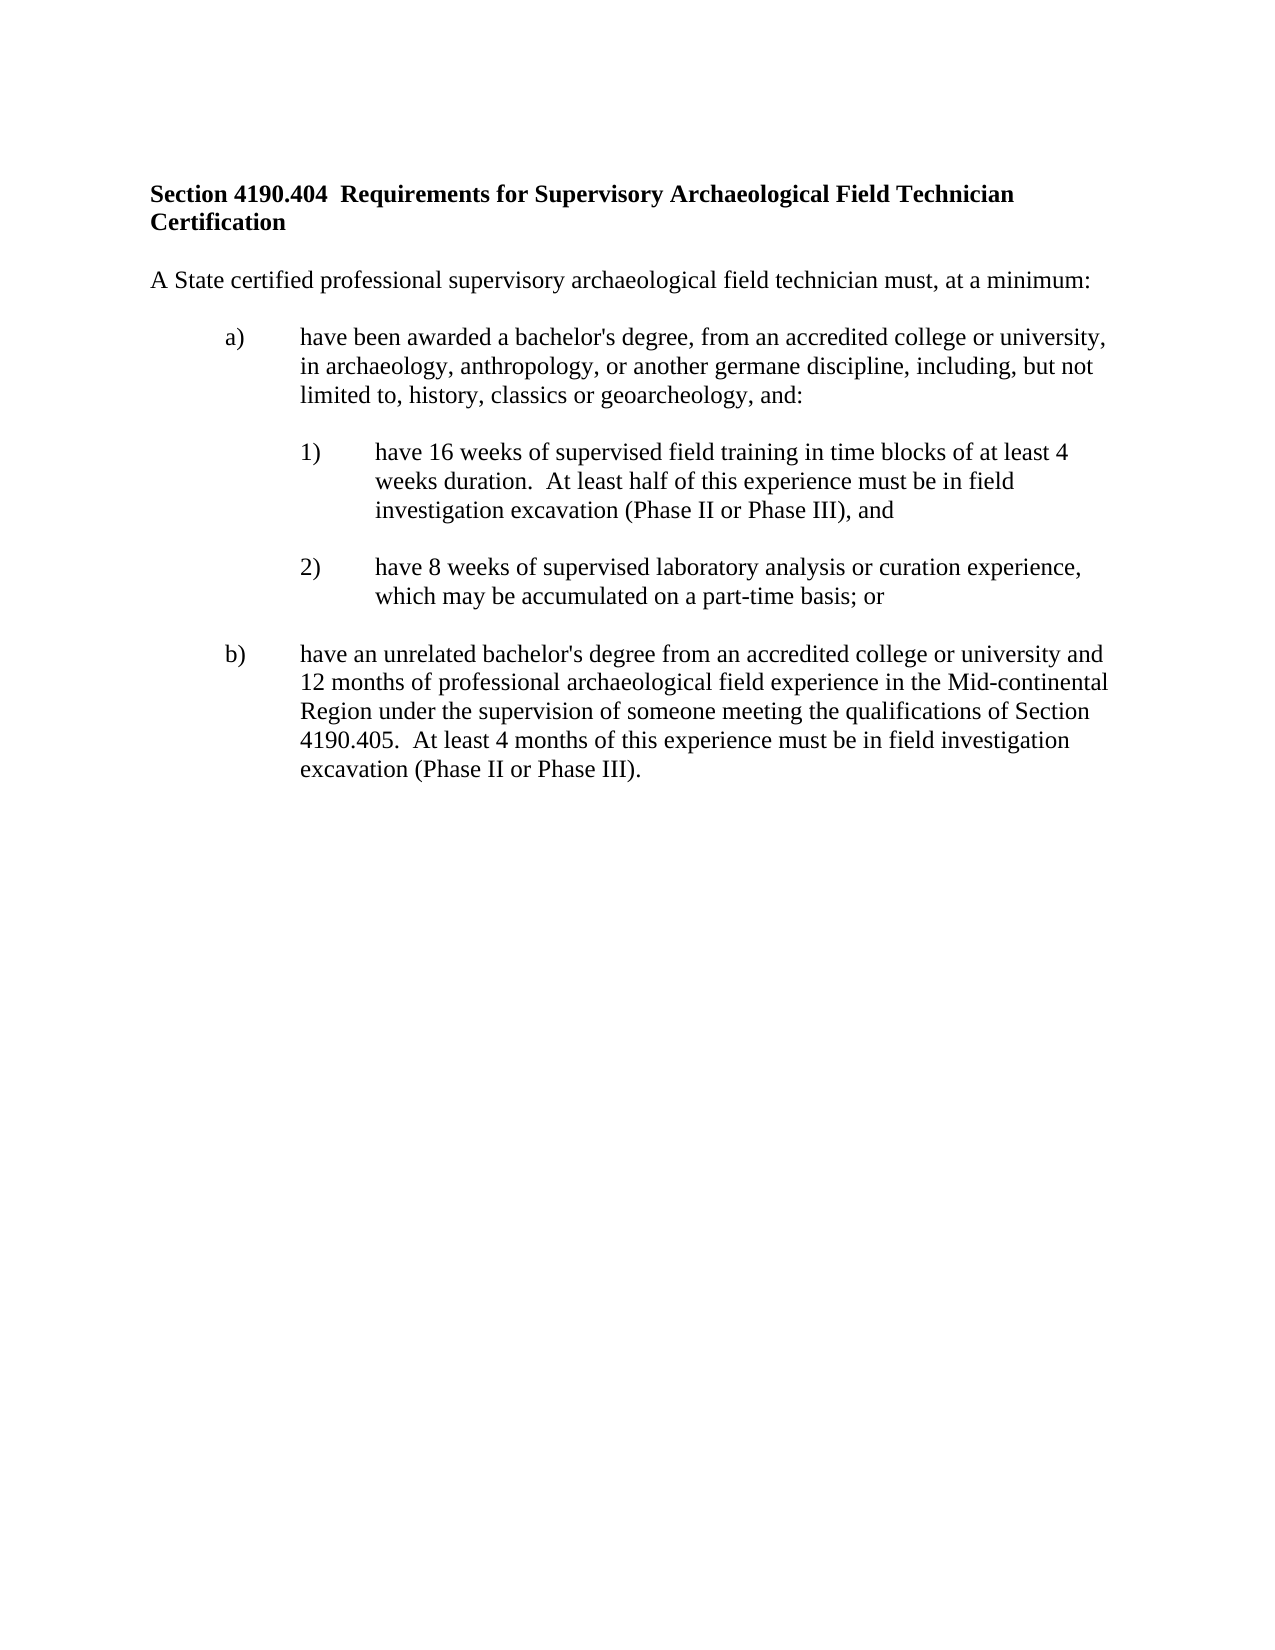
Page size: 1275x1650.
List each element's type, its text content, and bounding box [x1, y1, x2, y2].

text A State certified professional supervisory archaeological field technician must, at a minimum: [150, 265, 1125, 294]
text b) have an unrelated bachelor's degree from an accredited college or university and 12 months of professional archaeological field experience in the Mid-continental Region under the supervision of someone meeting the qualifications of Section 4190.405. At least 4 months of this experience must be in field investigation excavation (Phase II or Phase III). [225, 639, 1125, 782]
text Section 4190.404 Requirements for Supervisory Archaeological Field Technician Certification [150, 179, 1125, 236]
text 1) have 16 weeks of supervised field training in time blocks of at least 4 weeks duration. At least half of this experience must be in field investigation excavation (Phase II or Phase III), and [300, 437, 1125, 524]
text a) have been awarded a bachelor's degree, from an accredited college or university, in archaeology, anthropology, or another germane discipline, including, but not limited to, history, classics or geoarcheology, and: [225, 322, 1125, 409]
text 2) have 8 weeks of supervised laboratory analysis or curation experience, which may be accumulated on a part-time basis; or [300, 552, 1125, 610]
